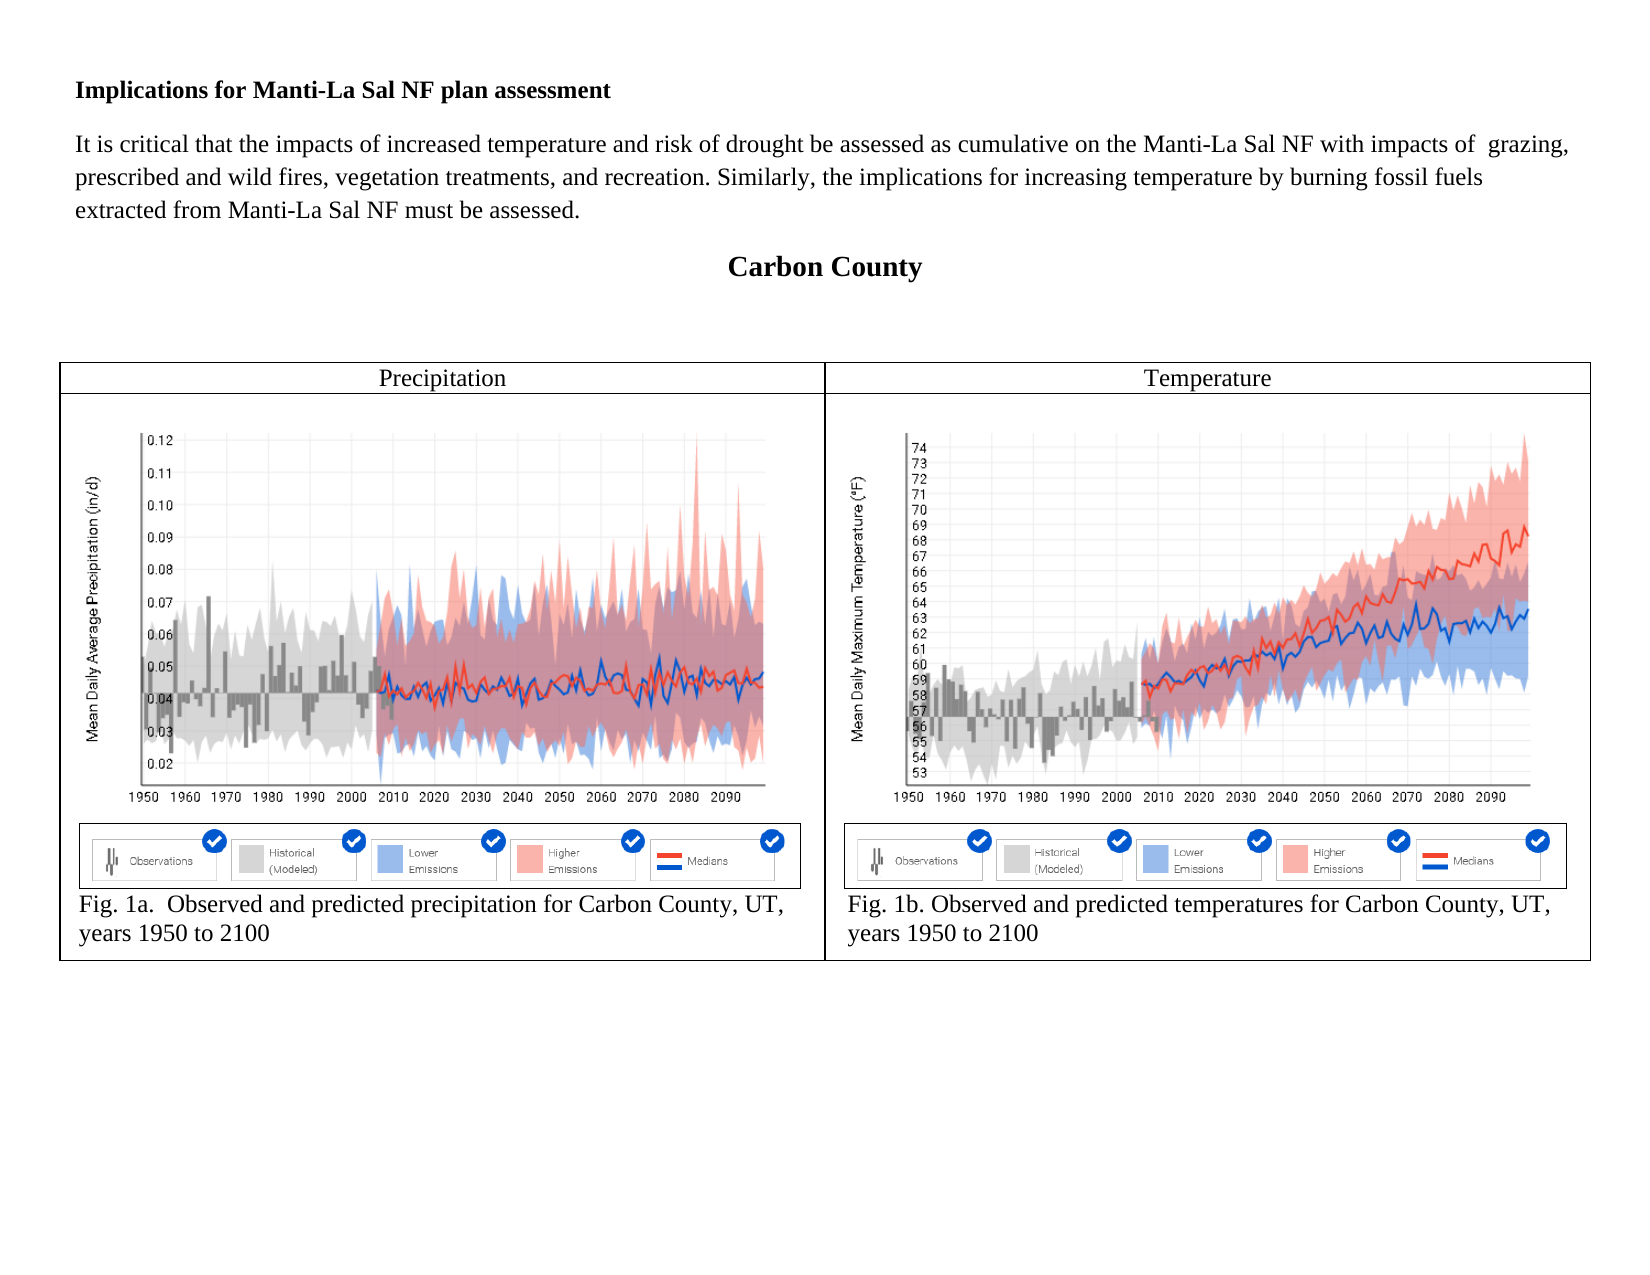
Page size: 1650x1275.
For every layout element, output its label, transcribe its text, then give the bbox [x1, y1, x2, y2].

table_header Precipitation [61, 363, 824, 393]
table_cell Fig. 1a. Observed and predicted precipitation for Carbon County, UT, years 1950 to 2100 [61, 394, 824, 960]
table_cell Fig. 1b. Observed and predicted temperatures for Carbon County, UT, years 1950 to 2100 [826, 394, 1590, 960]
picture [81, 423, 804, 824]
picture [845, 824, 1566, 888]
table_header Temperature [826, 363, 1590, 393]
text Implications for Manti-La Sal NF plan assessment [75, 75, 1575, 104]
picture [846, 423, 1569, 824]
text It is critical that the impacts of increased temperature and risk of drought be assessed as cumulative on the Manti-La Sal NF with impacts of grazing, prescribed and wild fires, vegetation treatments, and recreation. Similarly, the implications for increasing temperature by burning fossil fuels extracted from Manti-La Sal NF must be assessed. [75, 129, 1575, 224]
picture [80, 824, 800, 888]
text Carbon County [75, 249, 1575, 282]
